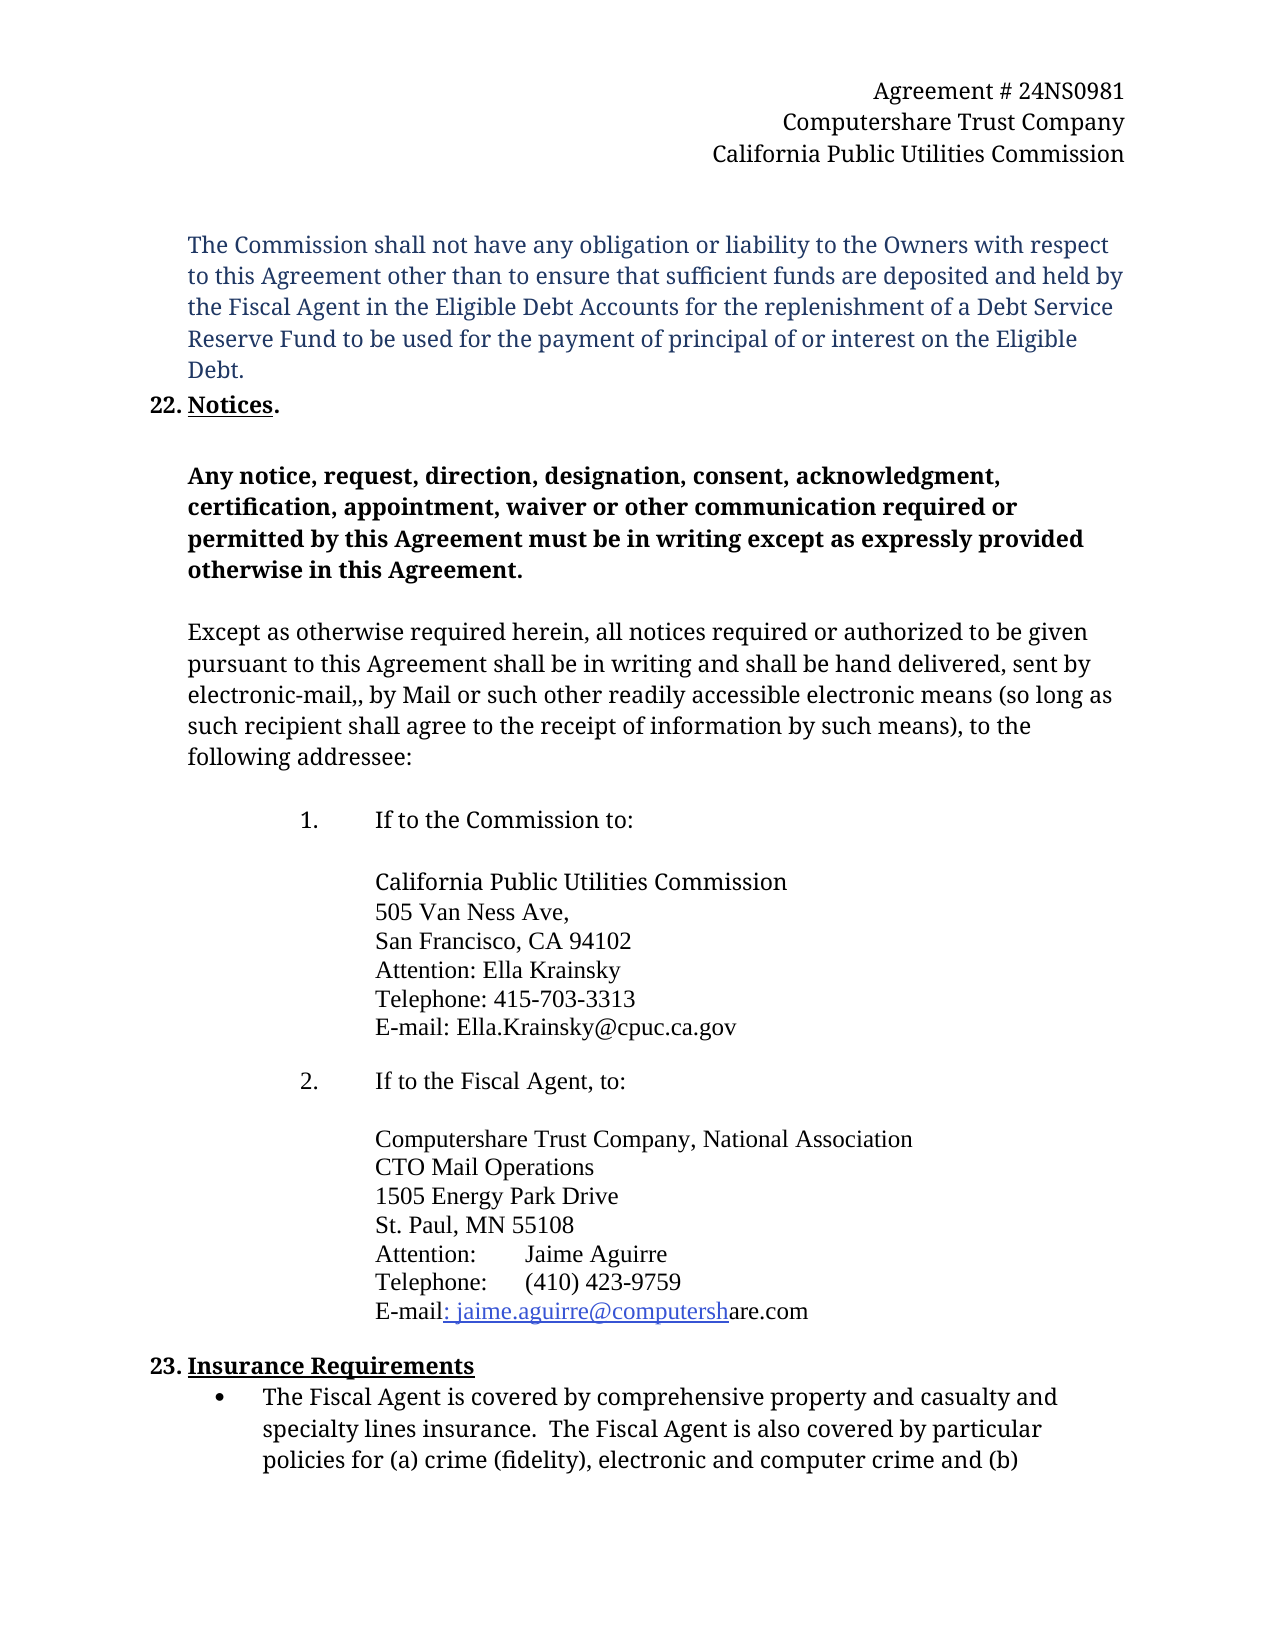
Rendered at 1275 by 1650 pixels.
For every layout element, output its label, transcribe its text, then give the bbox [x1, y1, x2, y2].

list 1. If to the Commission to: California Public Utilities Commission 505 Van Ness Ave, San Francisco, CA 94102 Attention: Ella Krainsky Telephone: 415-703-3313 [300, 804, 1125, 1012]
text E-mail: Ella.Krainsky@cpuc.ca.gov [375, 1012, 1125, 1041]
list Insurance Requirements [150, 1350, 1125, 1381]
text 2. If to the Fiscal Agent, to: Computershare Trust Company, National Association CTO Mail Operations 1505 Energy Park Drive St. Paul, MN 55108 Attention: Jaime Aguirre Telephone: (410) 423-9759 E-mail: jaime.aguirre@computershare.com [300, 1066, 1125, 1325]
text Except as otherwise required herein, all notices required or authorized to be given pursuant to this Agreement shall be in writing and shall be hand delivered, sent by electronic-mail,, by Mail or such other readily accessible electronic means (so long as such recipient shall agree to the receipt of information by such means), to the following addressee: [187, 616, 1125, 772]
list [216, 1381, 1125, 1475]
subtitle Notices. [150, 389, 1125, 420]
subtitle The Commission shall not have any obligation or liability to the Owners with respect to this Agreement other than to ensure that sufficient funds are deposited and held by the Fiscal Agent in the Eligible Debt Accounts for the replenishment of a Debt Service Reserve Fund to be used for the payment of principal of or interest on the Eligible Debt. [187, 229, 1125, 385]
subtitle Any notice, request, direction, designation, consent, acknowledgment, certification, appointment, waiver or other communication required or permitted by this Agreement must be in writing except as expressly provided otherwise in this Agreement. [187, 460, 1125, 585]
